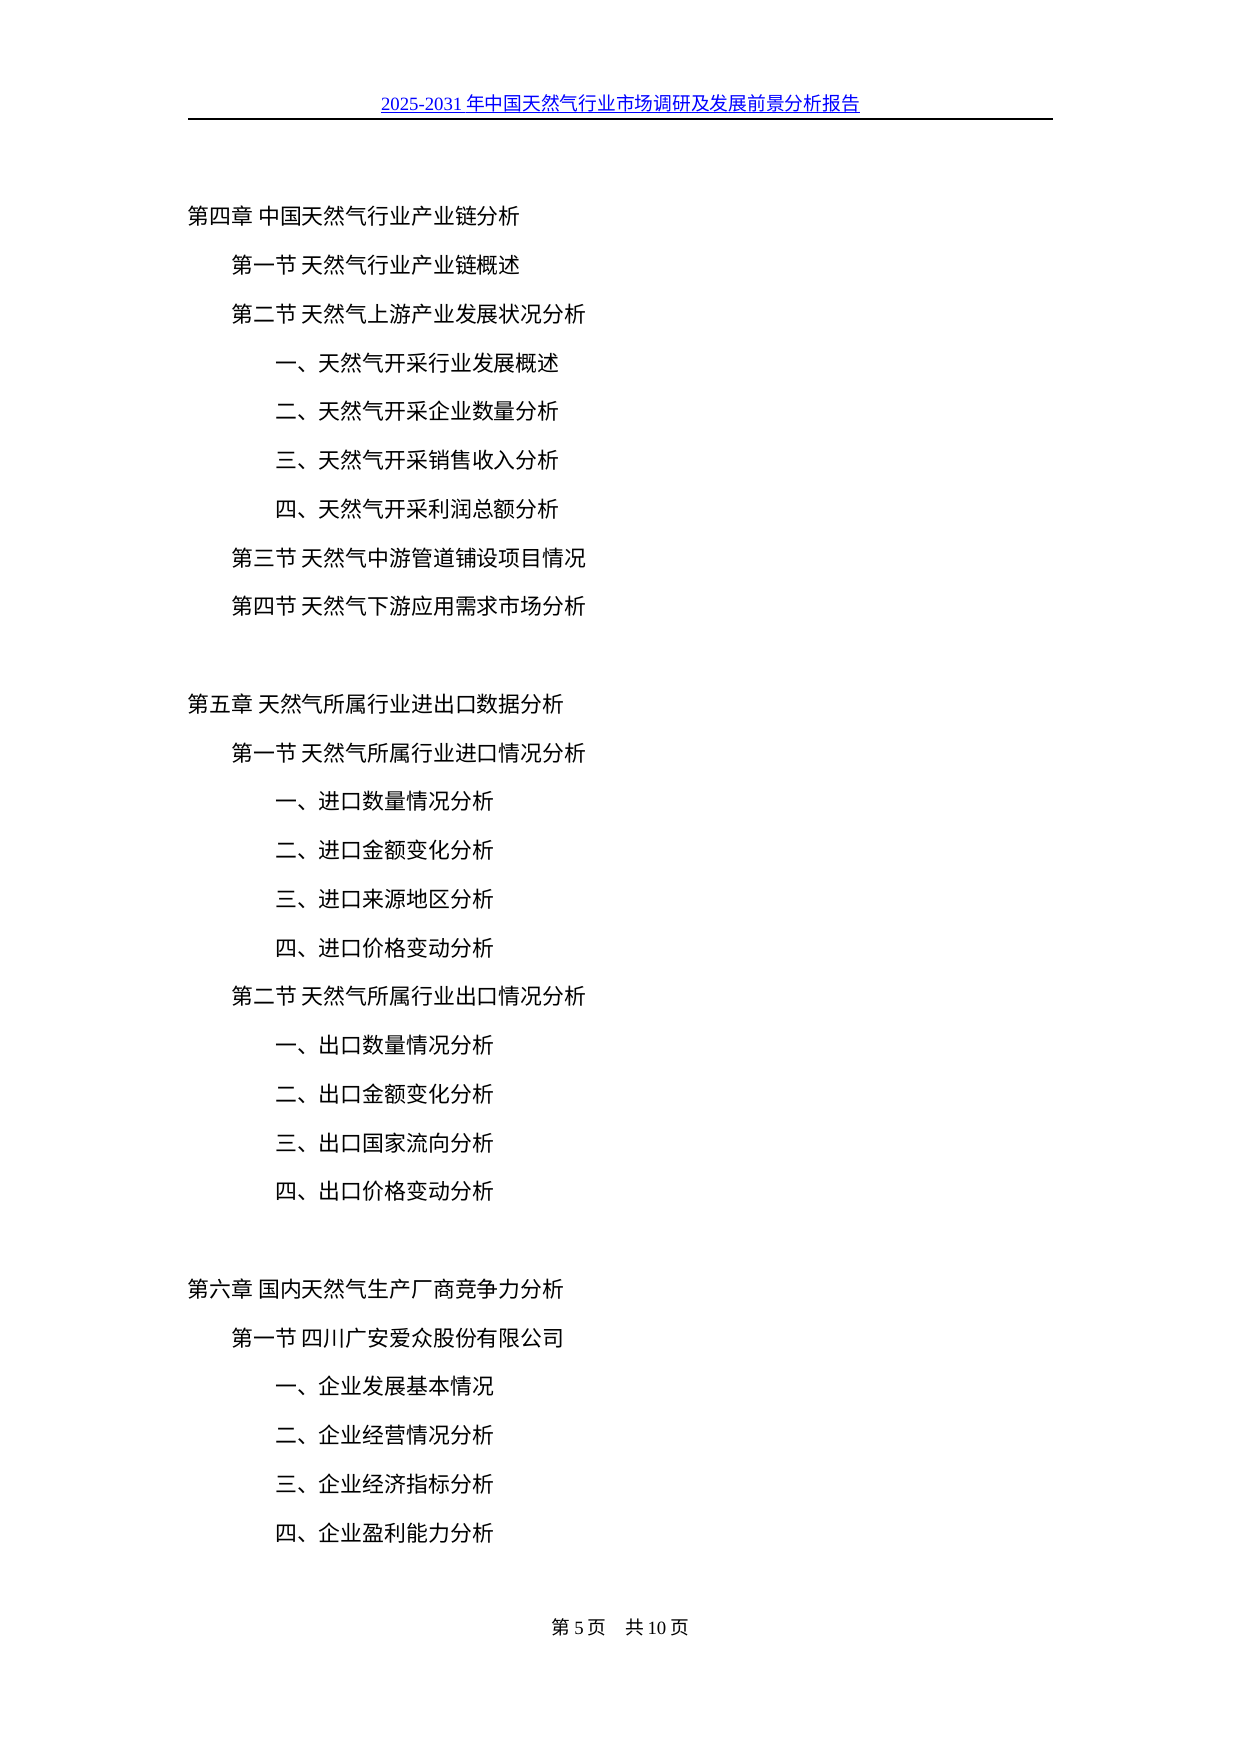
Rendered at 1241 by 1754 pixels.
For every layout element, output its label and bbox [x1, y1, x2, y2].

text [187, 150, 1053, 1548]
